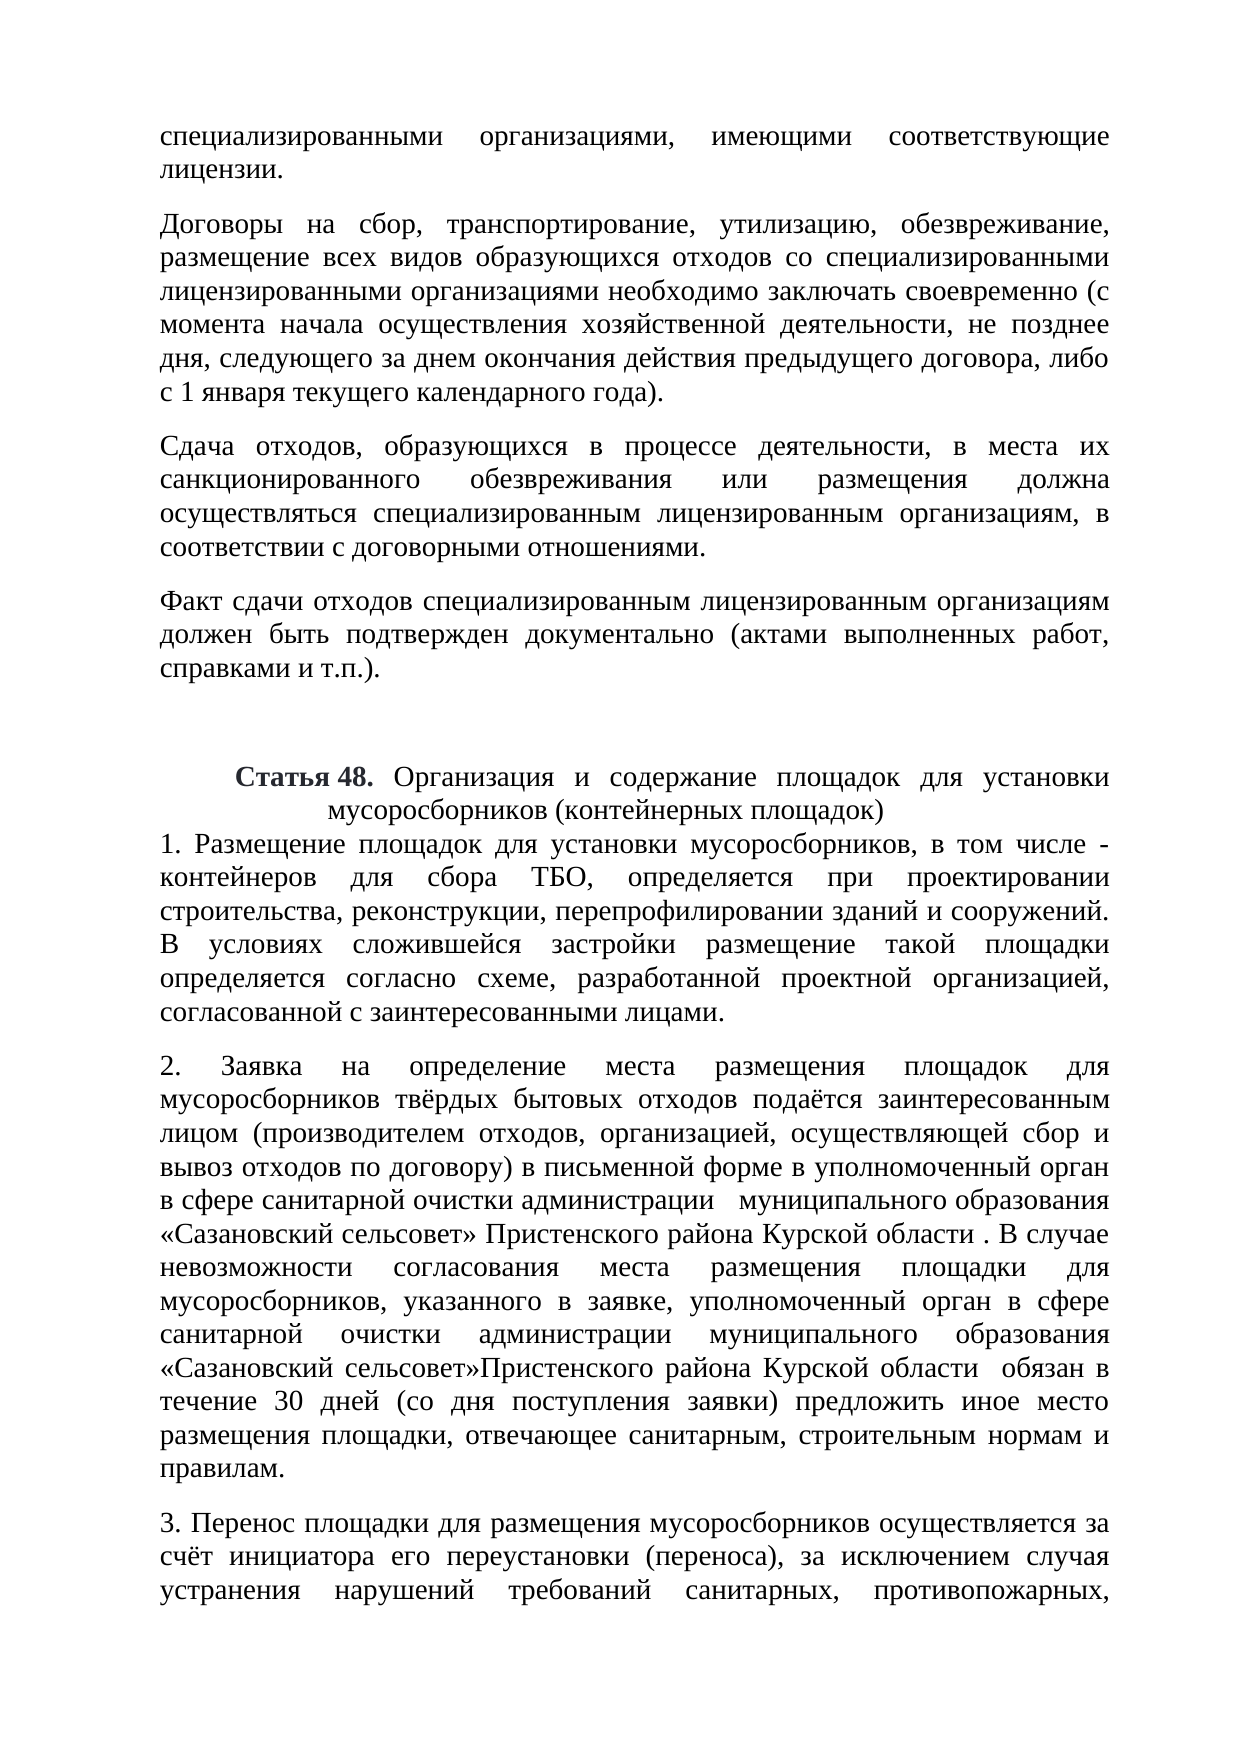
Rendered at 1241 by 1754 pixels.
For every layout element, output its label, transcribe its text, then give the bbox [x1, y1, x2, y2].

text Договоры на сбор, транспортирование, утилизацию, обезвреживание, размещение всех видов образующихся отходов со специализированными лицензированными организациями необходимо заключать своевременно (с момента начала осуществления хозяйственной деятельности, не позднее дня, следующего за днем окончания действия предыдущего договора, либо с 1 января текущего календарного года). [159, 206, 1110, 407]
text 2. Заявка на определение места размещения площадок для мусоросборников твёрдых бытовых отходов подаётся заинтересованным лицом (производителем отходов, организацией, осуществляющей сбор и вывоз отходов по договору) в письменной форме в уполномоченный орган в сфере санитарной очистки администрации муниципального образования «Сазановский сельсовет» Пристенского района Курской области . В случае невозможности согласования места размещения площадки для мусоросборников, указанного в заявке, уполномоченный орган в сфере санитарной очистки администрации муниципального образования «Сазановский сельсовет»Пристенского района Курской области обязан в течение 30 дней (со дня поступления заявки) предложить иное место размещения площадки, отвечающее санитарным, строительным нормам и правилам. [159, 1048, 1110, 1484]
text 1. Размещение площадок для установки мусоросборников, в том числе - контейнеров для сбора ТБО, определяется при проектировании строительства, реконструкции, перепрофилировании зданий и сооружений. В условиях сложившейся застройки размещение такой площадки определяется согласно схеме, разработанной проектной организацией, согласованной с заинтересованными лицами. [159, 826, 1110, 1027]
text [159, 1505, 1110, 1606]
text Сдача отходов, образующихся в процессе деятельности, в места их санкционированного обезвреживания или размещения должна осуществляться специализированным лицензированным организациям, в соответствии с договорными отношениями. [159, 428, 1110, 562]
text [159, 118, 1110, 185]
text Статья 48. Организация и содержание площадок для установки мусоросборников (контейнерных площадок) [234, 759, 1110, 826]
text Факт сдачи отходов специализированным лицензированным организациям должен быть подтвержден документально (актами выполненных работ, справками и т.п.). [159, 583, 1110, 684]
